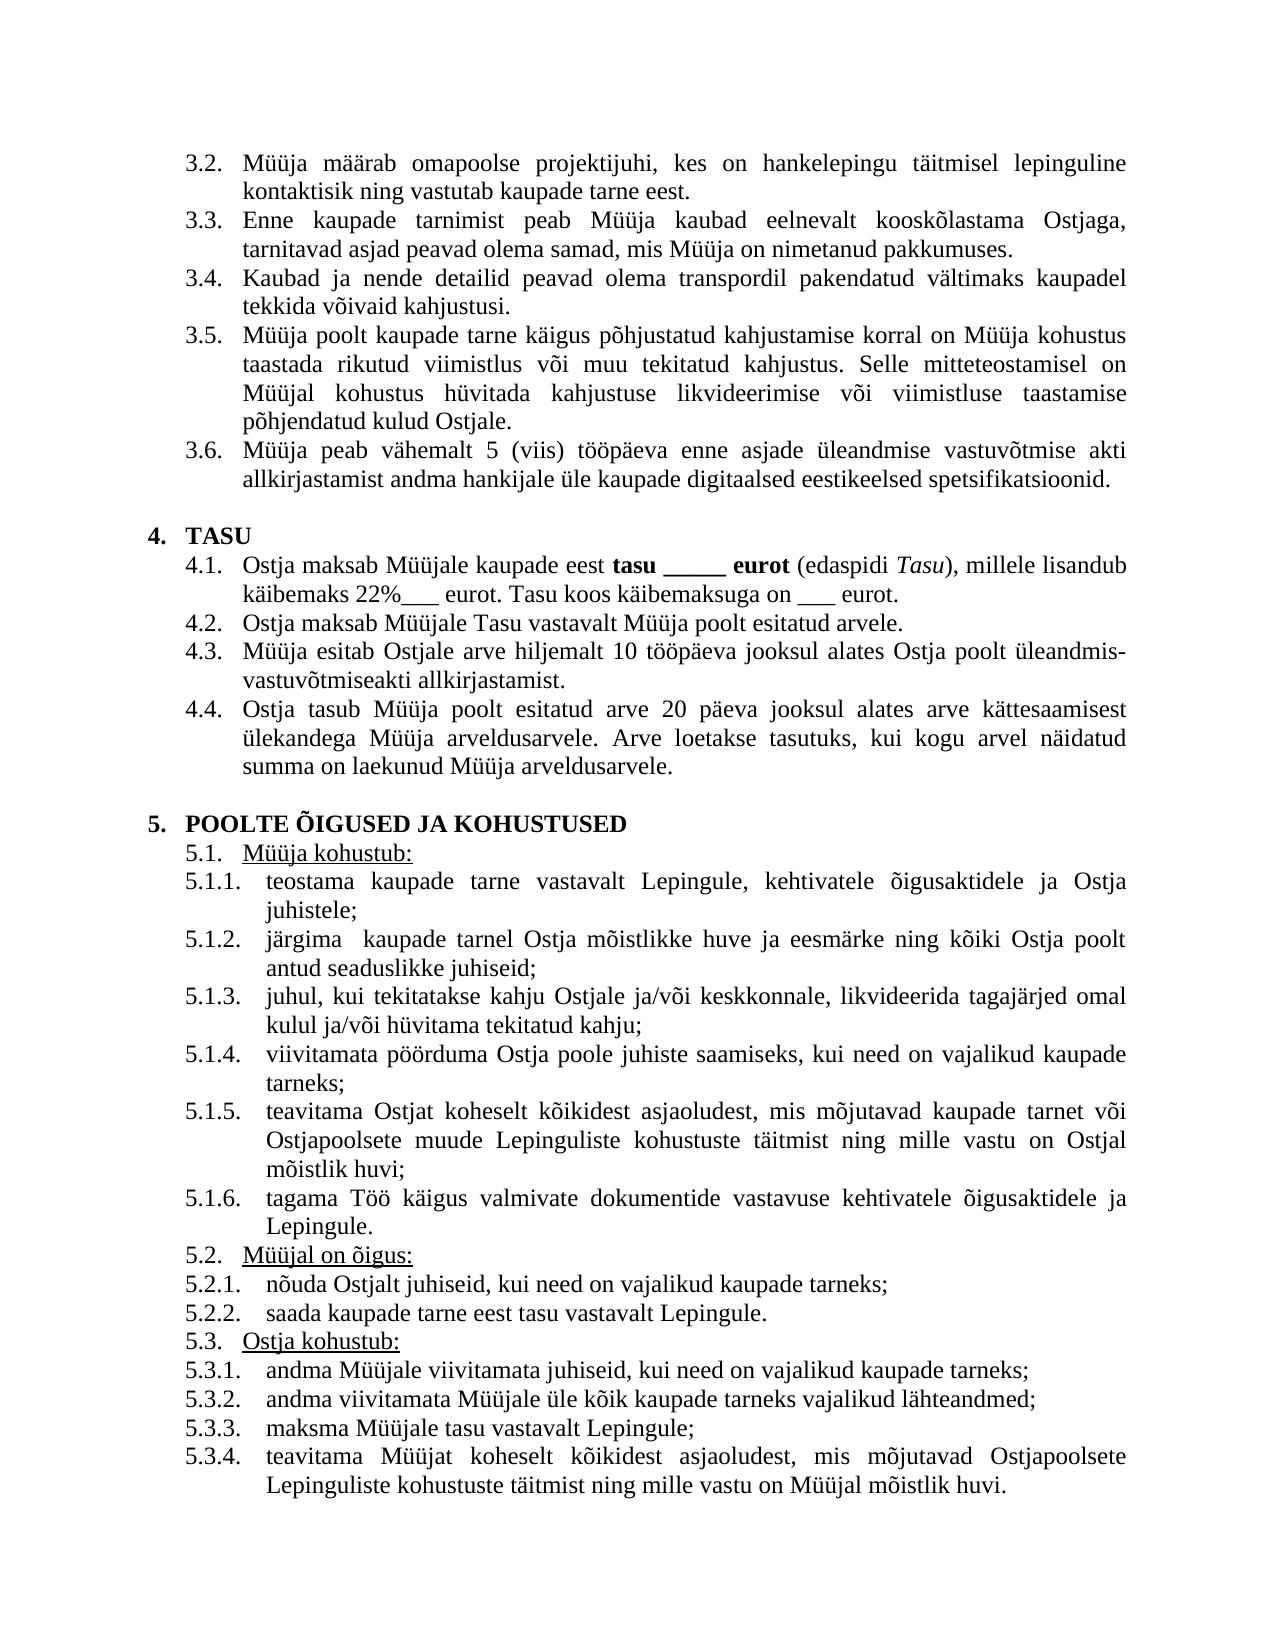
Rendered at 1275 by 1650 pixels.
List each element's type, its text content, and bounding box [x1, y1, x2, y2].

list tagama Töö käigus valmivate dokumentide vastavuse kehtivatele õigusaktidele ja Lepingule. [185, 1183, 1127, 1240]
list Ostja tasub Müüja poolt esitatud arve 20 päeva jooksul alates arve kättesaamisest ülekandega Müüja arveldusarvele. Arve loetakse tasutuks, kui kogu arvel näidatud summa on laekunud Müüja arveldusarvele. [185, 694, 1127, 780]
list Müüja poolt kaupade tarne käigus põhjustatud kahjustamise korral on Müüja kohustus taastada rikutud viimistlus või muu tekitatud kahjustus. Selle mitteteostamisel on Müüjal kohustus hüvitada kahjustuse likvideerimise või viimistluse taastamise põhjendatud kulud Ostjale. [185, 320, 1127, 435]
list Müüja esitab Ostjale arve hiljemalt 10 tööpäeva jooksul alates Ostja poolt üleandmis-vastuvõtmiseakti allkirjastamist. [185, 636, 1127, 694]
list Kaubad ja nende detailid peavad olema transpordil pakendatud vältimaks kaupadel tekkida võivaid kahjustusi. [185, 263, 1127, 320]
list saada kaupade tarne eest tasu vastavalt Lepingule. [185, 1298, 1127, 1326]
list Müüjal on õigus: [185, 1240, 1127, 1269]
list Müüja kohustub: [185, 838, 1127, 866]
list teostama kaupade tarne vastavalt Lepingule, kehtivatele õigusaktidele ja Ostja juhistele; [185, 866, 1127, 924]
list Ostja maksab Müüjale Tasu vastavalt Müüja poolt esitatud arvele. [185, 608, 1127, 636]
list andma viivitamata Müüjale üle kõik kaupade tarneks vajalikud lähteandmed; [185, 1384, 1127, 1413]
list Müüja määrab omapoolse projektijuhi, kes on hankelepingu täitmisel lepinguline kontaktisik ning vastutab kaupade tarne eest. [185, 148, 1127, 205]
list teavitama Ostjat koheselt kõikidest asjaoludest, mis mõjutavad kaupade tarnet või Ostjapoolsete muude Lepinguliste kohustuste täitmist ning mille vastu on Ostjal mõistlik huvi; [185, 1096, 1127, 1183]
list Ostja kohustub: [185, 1326, 1127, 1355]
list Enne kaupade tarnimist peab Müüja kaubad eelnevalt kooskõlastama Ostjaga, tarnitavad asjad peavad olema samad, mis Müüja on nimetanud pakkumuses. [185, 205, 1127, 263]
list TASU [148, 521, 1127, 550]
list Ostja maksab Müüjale kaupade eest tasu _____ eurot (edaspidi Tasu), millele lisandub käibemaks 22%___ eurot. Tasu koos käibemaksuga on ___ eurot. [185, 550, 1127, 608]
list nõuda Ostjalt juhiseid, kui need on vajalikud kaupade tarneks; [185, 1269, 1127, 1298]
list teavitama Müüjat koheselt kõikidest asjaoludest, mis mõjutavad Ostjapoolsete Lepinguliste kohustuste täitmist ning mille vastu on Müüjal mõistlik huvi. [185, 1441, 1127, 1499]
list Müüja peab vähemalt 5 (viis) tööpäeva enne asjade üleandmise vastuvõtmise akti allkirjastamist andma hankijale üle kaupade digitaalsed eestikeelsed spetsifikatsioonid. [185, 435, 1127, 493]
list järgima kaupade tarnel Ostja mõistlikke huve ja eesmärke ning kõiki Ostja poolt antud seaduslikke juhiseid; [185, 924, 1127, 981]
list viivitamata pöörduma Ostja poole juhiste saamiseks, kui need on vajalikud kaupade tarneks; [185, 1039, 1127, 1096]
list juhul, kui tekitatakse kahju Ostjale ja/või keskkonnale, likvideerida tagajärjed omal kulul ja/või hüvitama tekitatud kahju; [185, 981, 1127, 1039]
list andma Müüjale viivitamata juhiseid, kui need on vajalikud kaupade tarneks; [185, 1355, 1127, 1384]
list POOLTE ÕIGUSED JA KOHUSTUSED [148, 809, 1127, 838]
list maksma Müüjale tasu vastavalt Lepingule; [185, 1413, 1127, 1441]
